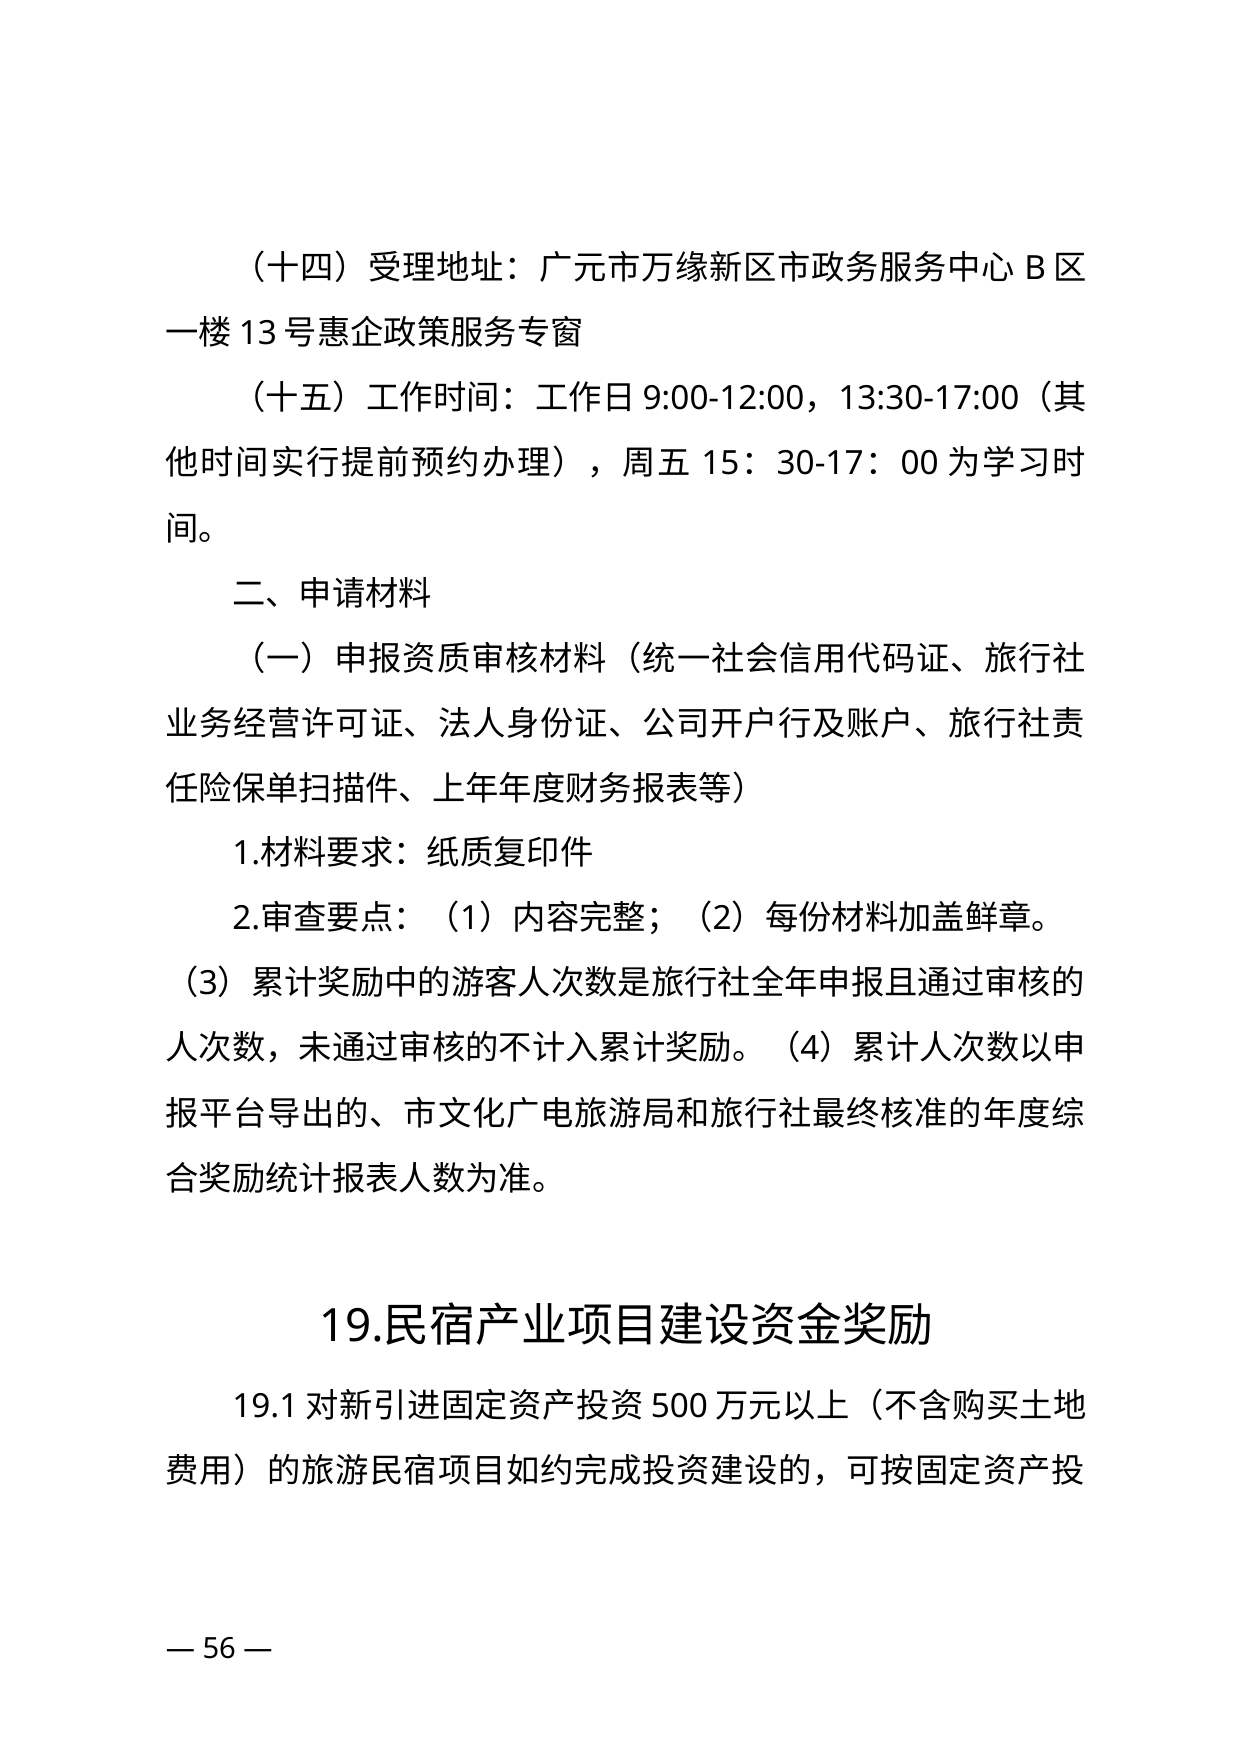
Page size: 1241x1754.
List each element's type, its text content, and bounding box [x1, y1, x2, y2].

text 19.民宿产业项目建设资金奖励 [165, 1273, 1087, 1370]
text （一）申报资质审核材料（统一社会信用代码证、旅行社业务经营许可证、法人身份证、公司开户行及账户、旅行社责任险保单扫描件、上年年度财务报表等） [165, 623, 1087, 818]
text 1.材料要求：纸质复印件 [165, 818, 1087, 883]
text （十四）受理地址：广元市万缘新区市政务服务中心B区一楼13号惠企政策服务专窗 [165, 233, 1087, 363]
text （十五）工作时间：工作日9:00-12:00，13:30-17:00（其他时间实行提前预约办理），周五15：30-17：00为学习时间。 [165, 363, 1087, 558]
text 2.审查要点：（1）内容完整；（2）每份材料加盖鲜章。 [165, 883, 1087, 948]
text （3）累计奖励中的游客人次数是旅行社全年申报且通过审核的人次数，未通过审核的不计入累计奖励。（4）累计人次数以申报平台导出的、市文化广电旅游局和旅行社最终核准的年度综合奖励统计报表人数为准。 [165, 948, 1087, 1208]
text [165, 1370, 1087, 1500]
text 二、申请材料 [165, 558, 1087, 623]
